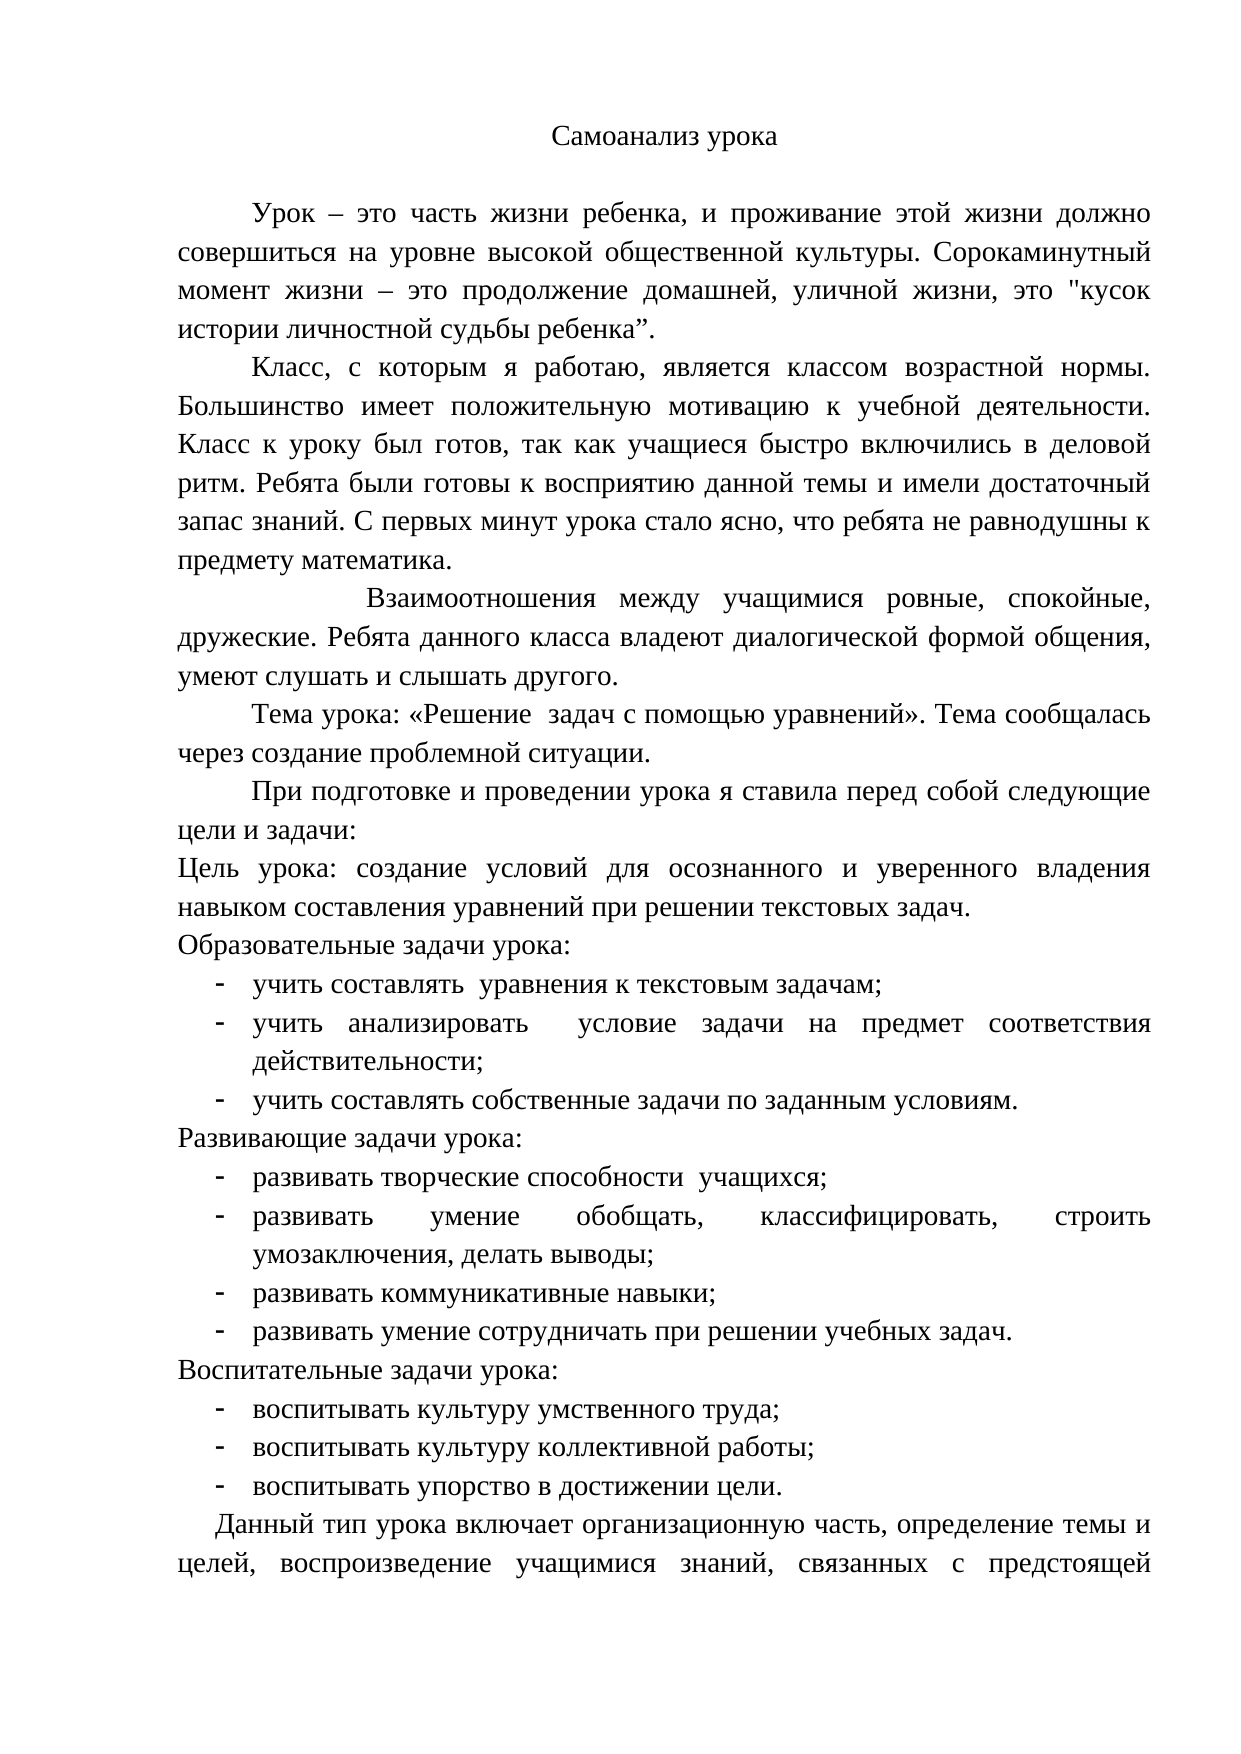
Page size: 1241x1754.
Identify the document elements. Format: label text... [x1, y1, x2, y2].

list развивать творческие способности учащихся; [215, 1159, 1152, 1193]
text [177, 1507, 1152, 1579]
list воспитывать культуру умственного труда; [215, 1391, 1152, 1424]
list учить анализировать условие задачи на предмет соответствия действительности; [215, 1005, 1152, 1077]
list учить составлять уравнения к текстовым задачам; [215, 966, 1152, 1000]
list развивать коммуникативные навыки; [215, 1275, 1152, 1308]
text Образовательные задачи урока: [177, 927, 1152, 961]
list развивать умение сотрудничать при решении учебных задач. [215, 1313, 1152, 1347]
list воспитывать культуру коллективной работы; [215, 1429, 1152, 1463]
text Самоанализ урока [177, 118, 1152, 152]
text Воспитательные задачи урока: [177, 1352, 1152, 1386]
text Класс, с которым я работаю, является классом возрастной нормы. Большинство имеет положительную мотивацию к учебной деятельности. Класс к уроку был готов, так как учащиеся быстро включились в деловой ритм. Ребята были готовы к восприятию данной темы и имели достаточный запас знаний. С первых минут урока стало ясно, что ребята не равнодушны к предмету математика. [177, 349, 1152, 576]
text При подготовке и проведении урока я ставила перед собой следующие цели и задачи: [177, 773, 1152, 845]
text Тема урока: «Решение задач с помощью уравнений». Тема сообщалась через создание проблемной ситуации. [177, 696, 1152, 768]
text Взаимоотношения между учащимися ровные, спокойные, дружеские. Ребята данного класса владеют диалогической формой общения, умеют слушать и слышать другого. [177, 581, 1152, 691]
list учить составлять собственные задачи по заданным условиям. [215, 1082, 1152, 1116]
text Урок – это часть жизни ребенка, и проживание этой жизни должно совершиться на уровне высокой общественной культуры. Сорокаминутный момент жизни – это продолжение домашней, уличной жизни, это "кусок истории личностной судьбы ребенка”. [177, 195, 1152, 344]
list воспитывать упорство в достижении цели. [215, 1468, 1152, 1502]
text Цель урока: создание условий для осознанного и уверенного владения навыком составления уравнений при решении текстовых задач. [177, 850, 1152, 922]
text Развивающие задачи урока: [177, 1121, 1152, 1154]
list развивать умение обобщать, классифицировать, строить умозаключения, делать выводы; [215, 1198, 1152, 1270]
